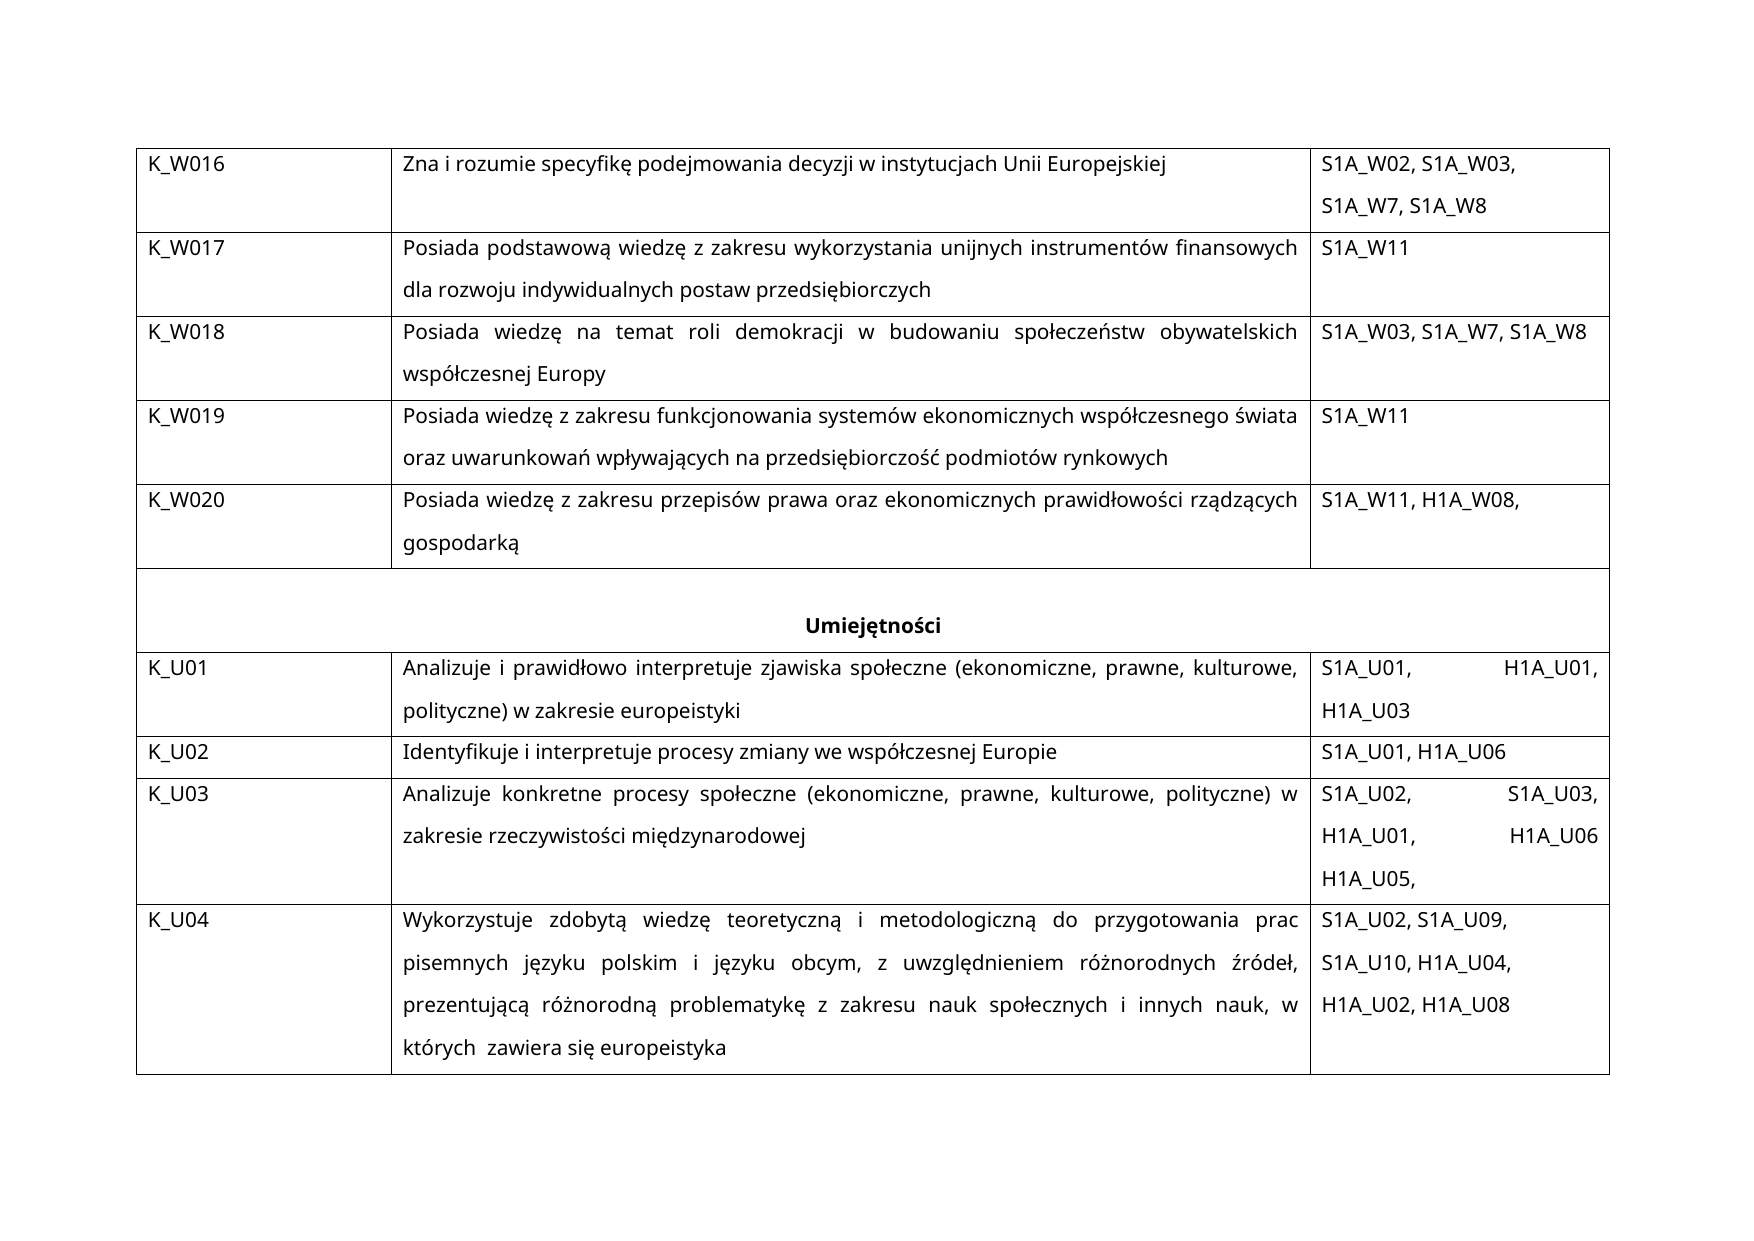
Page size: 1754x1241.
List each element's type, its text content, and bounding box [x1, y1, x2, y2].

table_cell S1A_W11 [1311, 233, 1609, 316]
table_cell Posiada wiedzę z zakresu funkcjonowania systemów ekonomicznych współczesnego świata oraz uwarunkowań wpływających na przedsiębiorczość podmiotów rynkowych [392, 401, 1310, 484]
table_cell K_W018 [137, 317, 391, 400]
table_cell S1A_W03, S1A_W7, S1A_W8 [1311, 317, 1609, 400]
table_cell S1A_W11 [1311, 401, 1609, 484]
table_cell K_W016 [137, 149, 391, 232]
table_cell S1A_U02, S1A_U09, S1A_U10, H1A_U04, H1A_U02, H1A_U08 [1311, 905, 1609, 1073]
table_cell S1A_U02, S1A_U03, H1A_U01, H1A_U06 H1A_U05, [1311, 779, 1609, 904]
table_cell K_U02 [137, 737, 391, 778]
table_cell K_U01 [137, 653, 391, 736]
table_cell K_W020 [137, 485, 391, 568]
table_cell S1A_W11, H1A_W08, [1311, 485, 1609, 568]
table_cell Analizuje i prawidłowo interpretuje zjawiska społeczne (ekonomiczne, prawne, kulturowe, polityczne) w zakresie europeistyki [392, 653, 1310, 736]
table_cell Umiejętności [137, 569, 1609, 652]
table_cell K_W019 [137, 401, 391, 484]
table_cell K_U04 [137, 905, 391, 1073]
table_cell S1A_U01, H1A_U01, H1A_U03 [1311, 653, 1609, 736]
table_cell S1A_U01, H1A_U06 [1311, 737, 1609, 778]
table_cell Posiada wiedzę z zakresu przepisów prawa oraz ekonomicznych prawidłowości rządzących gospodarką [392, 485, 1310, 568]
table_cell K_W017 [137, 233, 391, 316]
table_cell K_U03 [137, 779, 391, 904]
table_cell Posiada wiedzę na temat roli demokracji w budowaniu społeczeństw obywatelskich współczesnej Europy [392, 317, 1310, 400]
table_cell Identyfikuje i interpretuje procesy zmiany we współczesnej Europie [392, 737, 1310, 778]
table_cell S1A_W02, S1A_W03, S1A_W7, S1A_W8 [1311, 149, 1609, 232]
table_cell Zna i rozumie specyfikę podejmowania decyzji w instytucjach Unii Europejskiej [392, 149, 1310, 232]
table_cell Analizuje konkretne procesy społeczne (ekonomiczne, prawne, kulturowe, polityczne) w zakresie rzeczywistości międzynarodowej [392, 779, 1310, 904]
table_cell Posiada podstawową wiedzę z zakresu wykorzystania unijnych instrumentów finansowych dla rozwoju indywidualnych postaw przedsiębiorczych [392, 233, 1310, 316]
table_cell Wykorzystuje zdobytą wiedzę teoretyczną i metodologiczną do przygotowania prac pisemnych języku polskim i języku obcym, z uwzględnieniem różnorodnych źródeł, prezentującą różnorodną problematykę z zakresu nauk społecznych i innych nauk, w których zawiera się europeistyka [392, 905, 1310, 1073]
